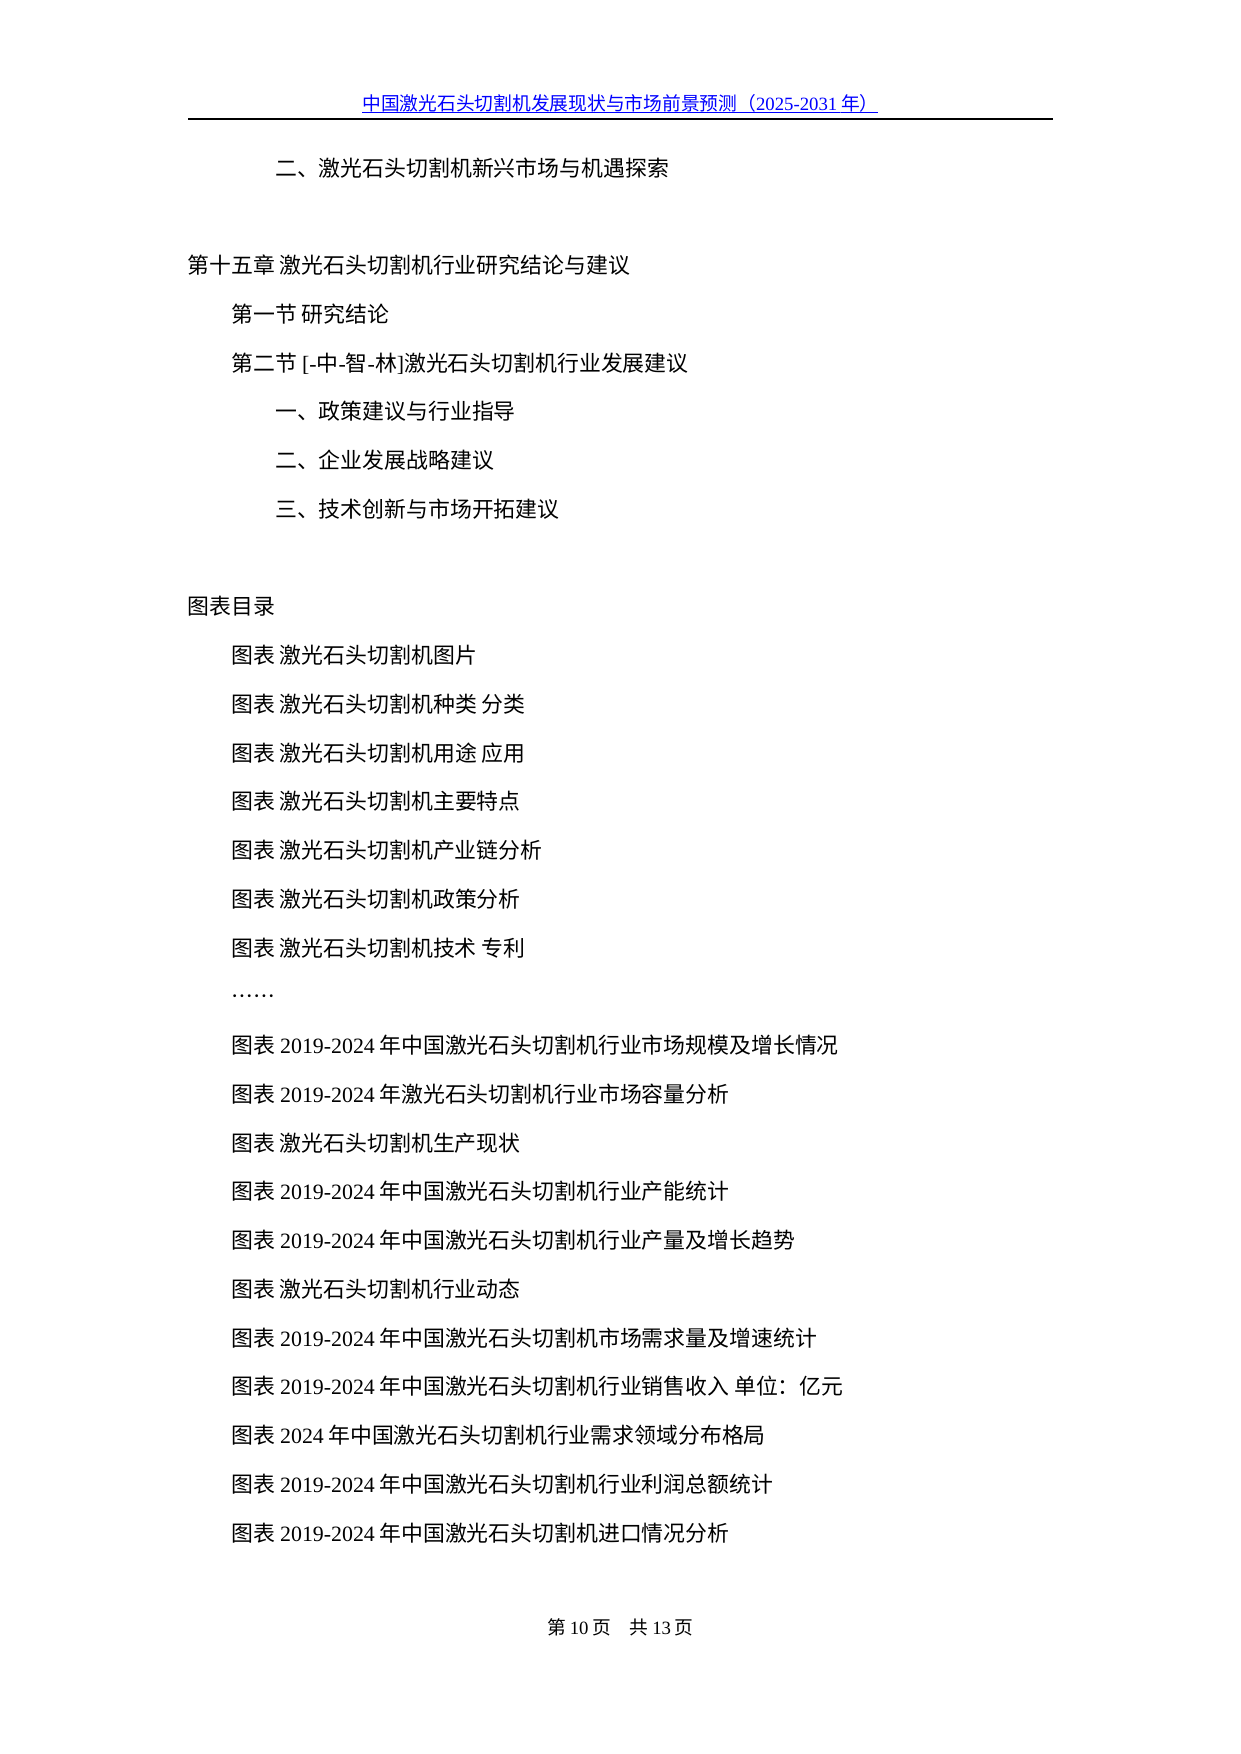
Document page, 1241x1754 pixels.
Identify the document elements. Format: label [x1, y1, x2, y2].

text [187, 150, 1053, 1548]
